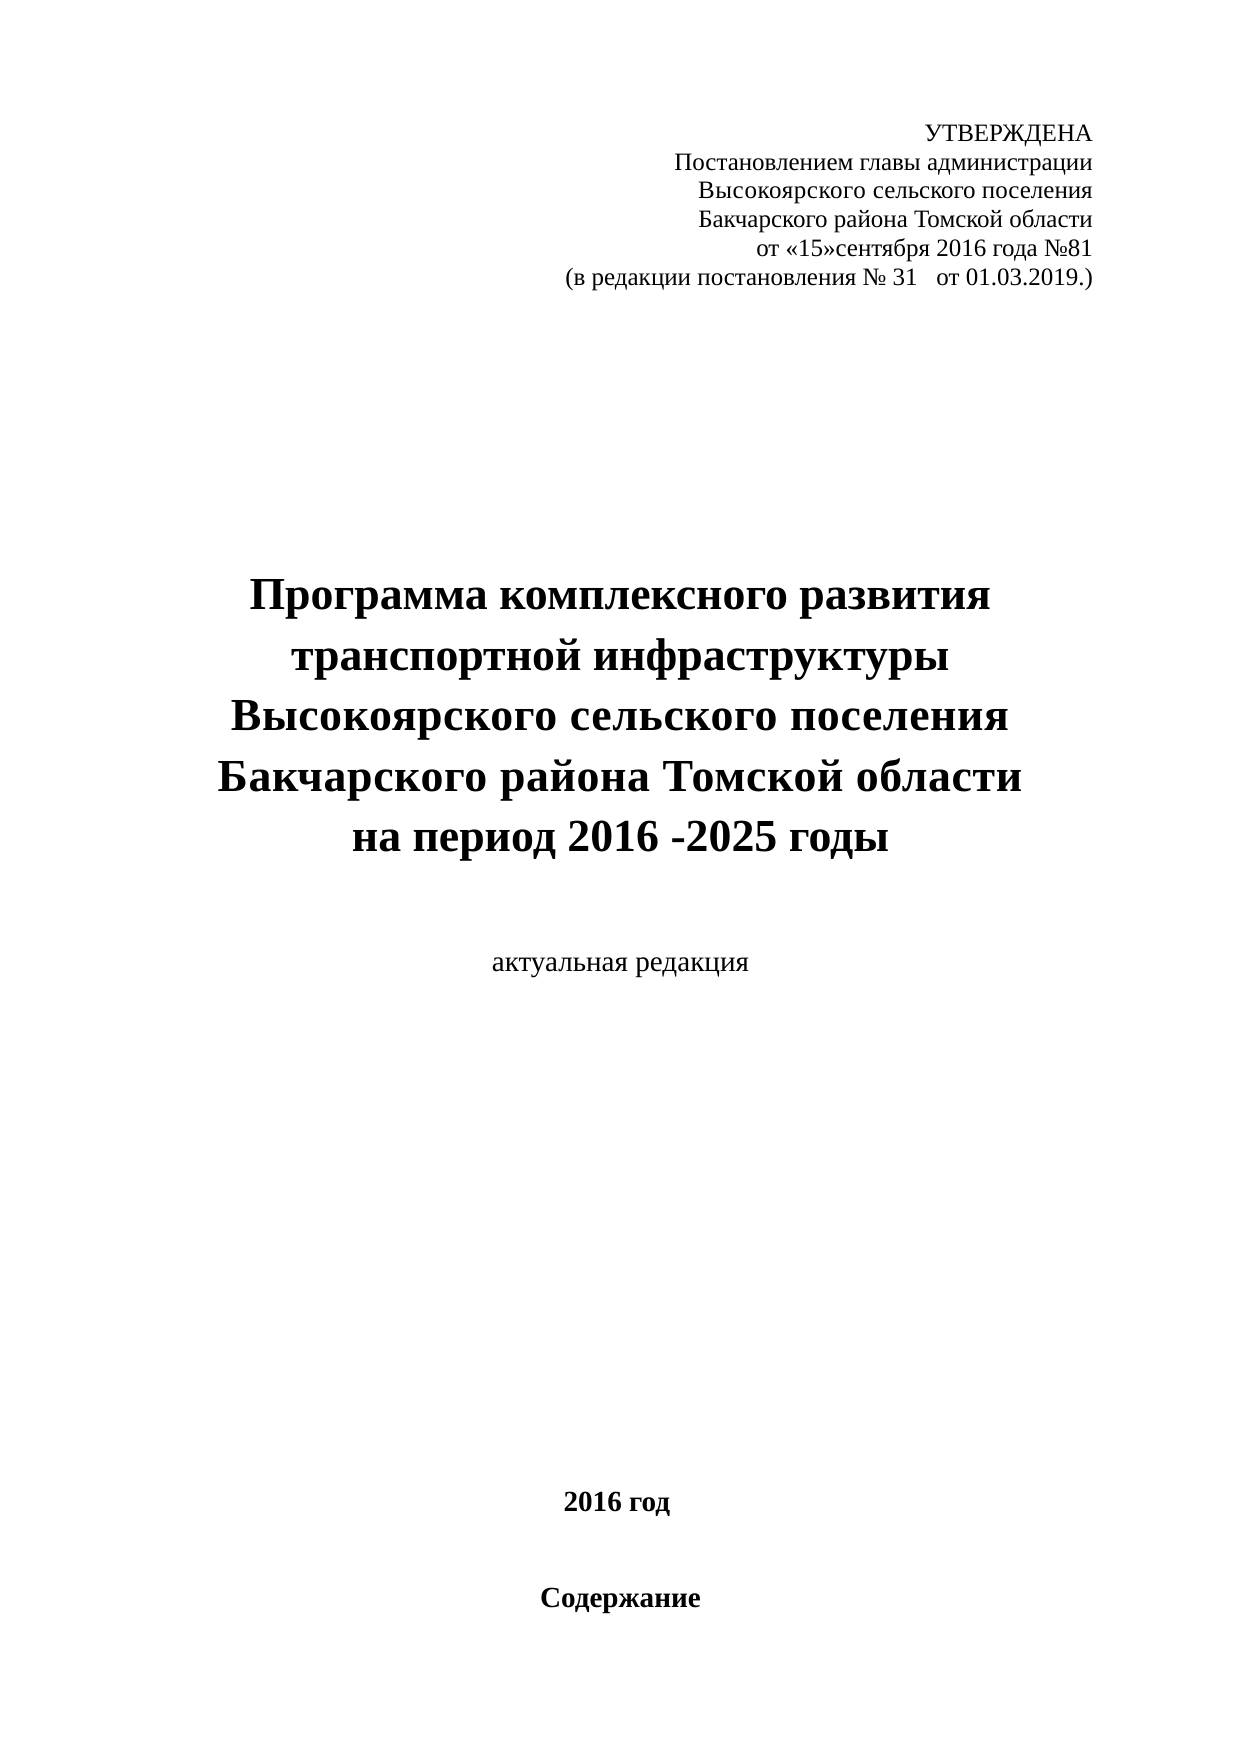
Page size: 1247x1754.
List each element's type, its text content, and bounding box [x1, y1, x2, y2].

text на период 2016 -2025 годы [148, 809, 1093, 862]
text Бакчарского района Томской области [620, 204, 1093, 233]
text Высокоярского сельского поселения [620, 176, 1093, 204]
text 2016 год [148, 1484, 1093, 1517]
text (в редакции постановления № 31 от 01.03.2019.) [148, 262, 1093, 291]
text УТВЕРЖДЕНА [620, 118, 1093, 147]
text актуальная редакция [148, 944, 1093, 977]
text Содержание [148, 1580, 1093, 1613]
text Программа комплексного развития транспортной инфраструктуры Высокоярского сельского поселения Бакчарского района Томской области [148, 567, 1093, 801]
text от «15»сентября 2016 года №81 [620, 233, 1093, 262]
text Постановлением главы администрации [620, 147, 1093, 176]
